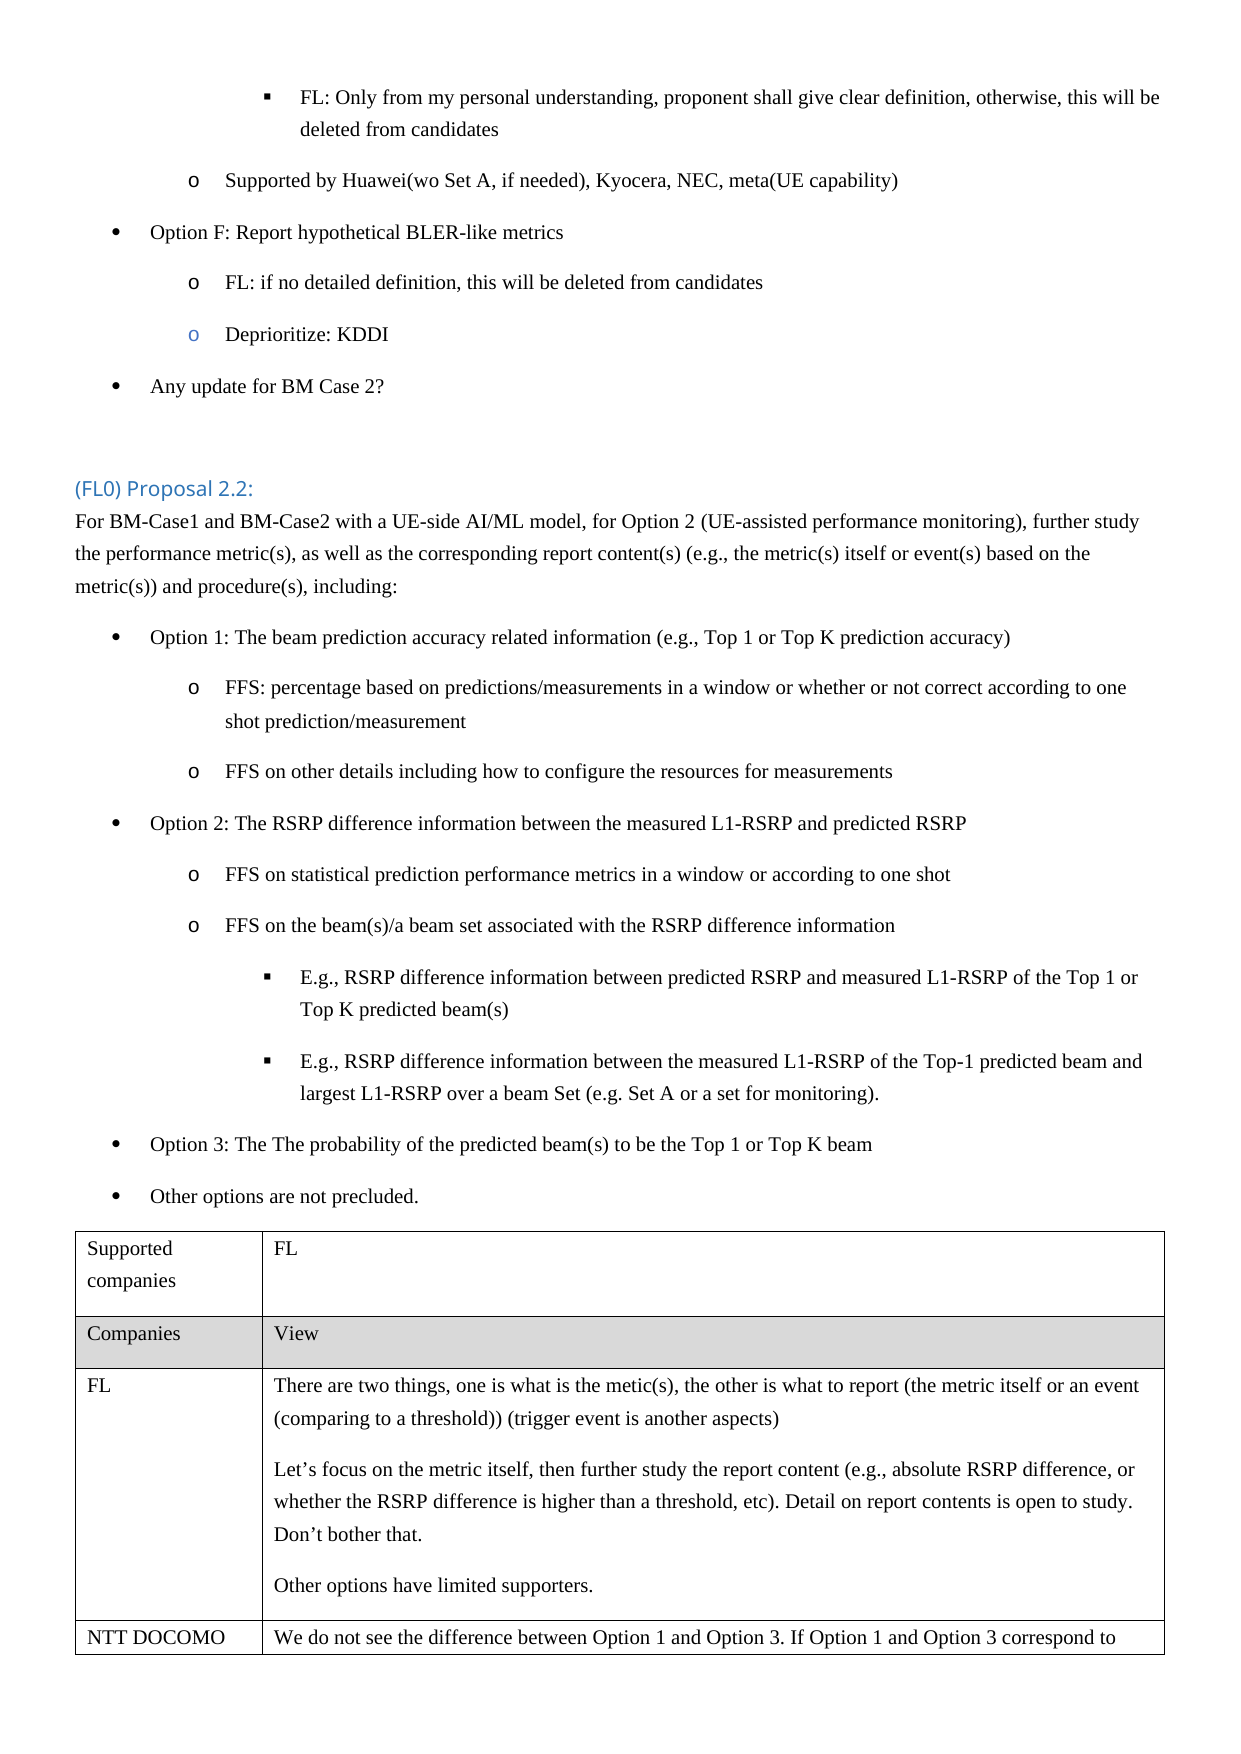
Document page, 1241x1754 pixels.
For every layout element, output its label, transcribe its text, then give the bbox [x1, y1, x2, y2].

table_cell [263, 1621, 1164, 1654]
list FL: if no detailed definition, this will be deleted from candidates [187, 267, 1165, 299]
subtitle (FL0) Proposal 2.2: [75, 472, 1165, 504]
list FFS on statistical prediction performance metrics in a window or according to one shot [187, 858, 1165, 891]
list Any update for BM Case 2? [112, 369, 1165, 402]
list FL: Only from my personal understanding, proponent shall give clear definition, otherwise, this will be deleted from candidates [262, 81, 1165, 146]
table_cell View [263, 1317, 1164, 1368]
table_cell NTT DOCOMO [76, 1621, 262, 1654]
table_header Supported companies [76, 1232, 262, 1316]
list E.g., RSRP difference information between predicted RSRP and measured L1-RSRP of the Top 1 or Top K predicted beam(s) [262, 961, 1165, 1026]
list Option F: Report hypothetical BLER-like metrics [112, 216, 1165, 248]
list Other options are not precluded. [112, 1179, 1165, 1212]
list Option 2: The RSRP difference information between the measured L1-RSRP and predicted RSRP [112, 807, 1165, 839]
list FFS on other details including how to configure the resources for measurements [187, 756, 1165, 788]
list FFS: percentage based on predictions/measurements in a window or whether or not correct according to one shot prediction/measurement [187, 672, 1165, 737]
table_cell FL [76, 1369, 262, 1620]
table_cell There are two things, one is what is the metic(s), the other is what to report (the metric itself or an event (comparing to a threshold)) (trigger event is another aspects) Let’s focus on the metric itself, then further study the report content (e.g., absolute RSRP difference, or whether the RSRP difference is higher than a threshold, etc). Detail on report contents is open to study. Don’t bother that. Other options have limited supporters. [263, 1369, 1164, 1620]
table_cell Companies [76, 1317, 262, 1368]
list Option 3: The The probability of the predicted beam(s) to be the Top 1 or Top K beam [112, 1128, 1165, 1161]
list Supported by Huawei(wo Set A, if needed), Kyocera, NEC, meta(UE capability) [187, 164, 1165, 197]
list E.g., RSRP difference information between the measured L1-RSRP of the Top-1 predicted beam and largest L1-RSRP over a beam Set (e.g. Set A or a set for monitoring). [262, 1044, 1165, 1109]
list Deprioritize: KDDI [187, 318, 1165, 351]
table_header FL [263, 1232, 1164, 1316]
list FFS on the beam(s)/a beam set associated with the RSRP difference information [187, 909, 1165, 942]
text For BM-Case1 and BM-Case2 with a UE-side AI/ML model, for Option 2 (UE-assisted performance monitoring), further study the performance metric(s), as well as the corresponding report content(s) (e.g., the metric(s) itself or event(s) based on the metric(s)) and procedure(s), including: [75, 504, 1165, 602]
list Option 1: The beam prediction accuracy related information (e.g., Top 1 or Top K prediction accuracy) [112, 621, 1165, 653]
